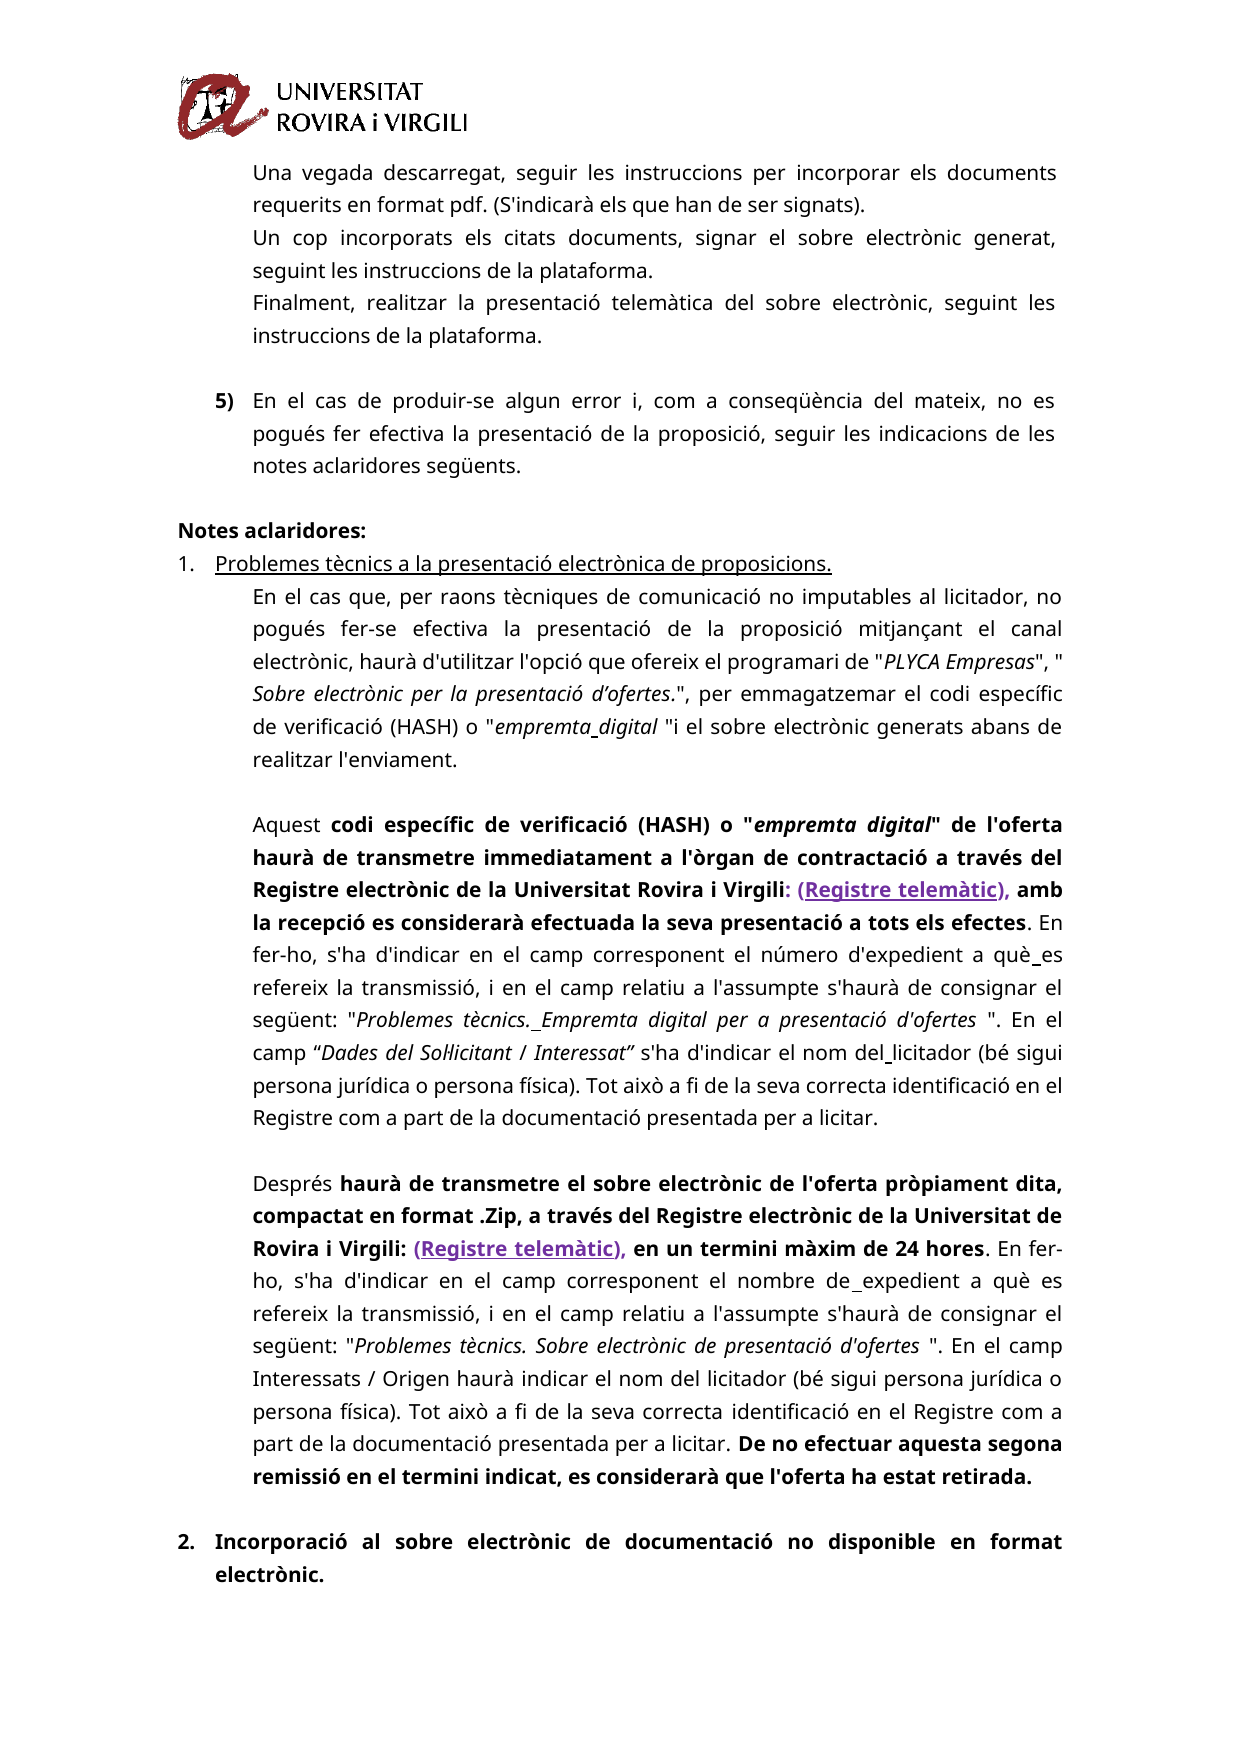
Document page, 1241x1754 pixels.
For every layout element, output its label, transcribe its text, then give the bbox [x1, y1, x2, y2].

text Després haurà de transmetre el sobre electrònic de l'oferta pròpiament dita, compactat en format .Zip, a través del Registre electrònic de la Universitat de Rovira i Virgili: (Registre telemàtic), en un termini màxim de 24 hores. En fer-ho, s'ha d'indicar en el camp corresponent el nombre de expedient a què es refereix la transmissió, i en el camp relatiu a l'assumpte s'haurà de consignar el següent: "Problemes tècnics. Sobre electrònic de presentació d'ofertes ". En el camp Interessats / Origen haurà indicar el nom del licitador (bé sigui persona jurídica o persona física). Tot això a fi de la seva correcta identificació en el Registre com a part de la documentació presentada per a licitar. De no efectuar aquesta segona remissió en el termini indicat, es considerarà que l'oferta ha estat retirada. [252, 1169, 1063, 1491]
text Una vegada descarregat, seguir les instruccions per incorporar els documents requerits en format pdf. (S'indicarà els que han de ser signats). [252, 158, 1057, 219]
list Incorporació al sobre electrònic de documentació no disponible en format electrònic. [177, 1527, 1063, 1588]
text Notes aclaridores: [177, 517, 1063, 545]
text Aquest codi específic de verificació (HASH) o "empremta digital" de l'oferta haurà de transmetre immediatament a l'òrgan de contractació a través del Registre electrònic de la Universitat Rovira i Virgili: (Registre telemàtic), amb la recepció es considerarà efectuada la seva presentació a tots els efectes. En fer-ho, s'ha d'indicar en el camp corresponent el número d'expedient a què es refereix la transmissió, i en el camp relatiu a l'assumpte s'haurà de consignar el següent: "Problemes tècnics. Empremta digital per a presentació d'ofertes ". En el camp “Dades del Sol·licitant / Interessat” s'ha d'indicar el nom del licitador (bé sigui persona jurídica o persona física). Tot això a fi de la seva correcta identificació en el Registre com a part de la documentació presentada per a licitar. [252, 810, 1063, 1132]
text Finalment, realitzar la presentació telemàtica del sobre electrònic, seguint les instruccions de la plataforma. [252, 288, 1057, 349]
text En el cas que, per raons tècniques de comunicació no imputables al licitador, no pogués fer-se efectiva la presentació de la proposició mitjançant el canal electrònic, haurà d'utilitzar l'opció que ofereix el programari de "PLYCA Empresas", " Sobre electrònic per la presentació d’ofertes.", per emmagatzemar el codi específic de verificació (HASH) o "empremta digital "i el sobre electrònic generats abans de realitzar l'enviament. [252, 582, 1063, 773]
picture [177, 73, 467, 140]
list En el cas de produir-se algun error i, com a conseqüència del mateix, no es pogués fer efectiva la presentació de la proposició, seguir les indicacions de les notes aclaridores següents. [215, 386, 1057, 480]
list Problemes tècnics a la presentació electrònica de proposicions. [177, 549, 1063, 578]
text Un cop incorporats els citats documents, signar el sobre electrònic generat, seguint les instruccions de la plataforma. [252, 223, 1057, 284]
